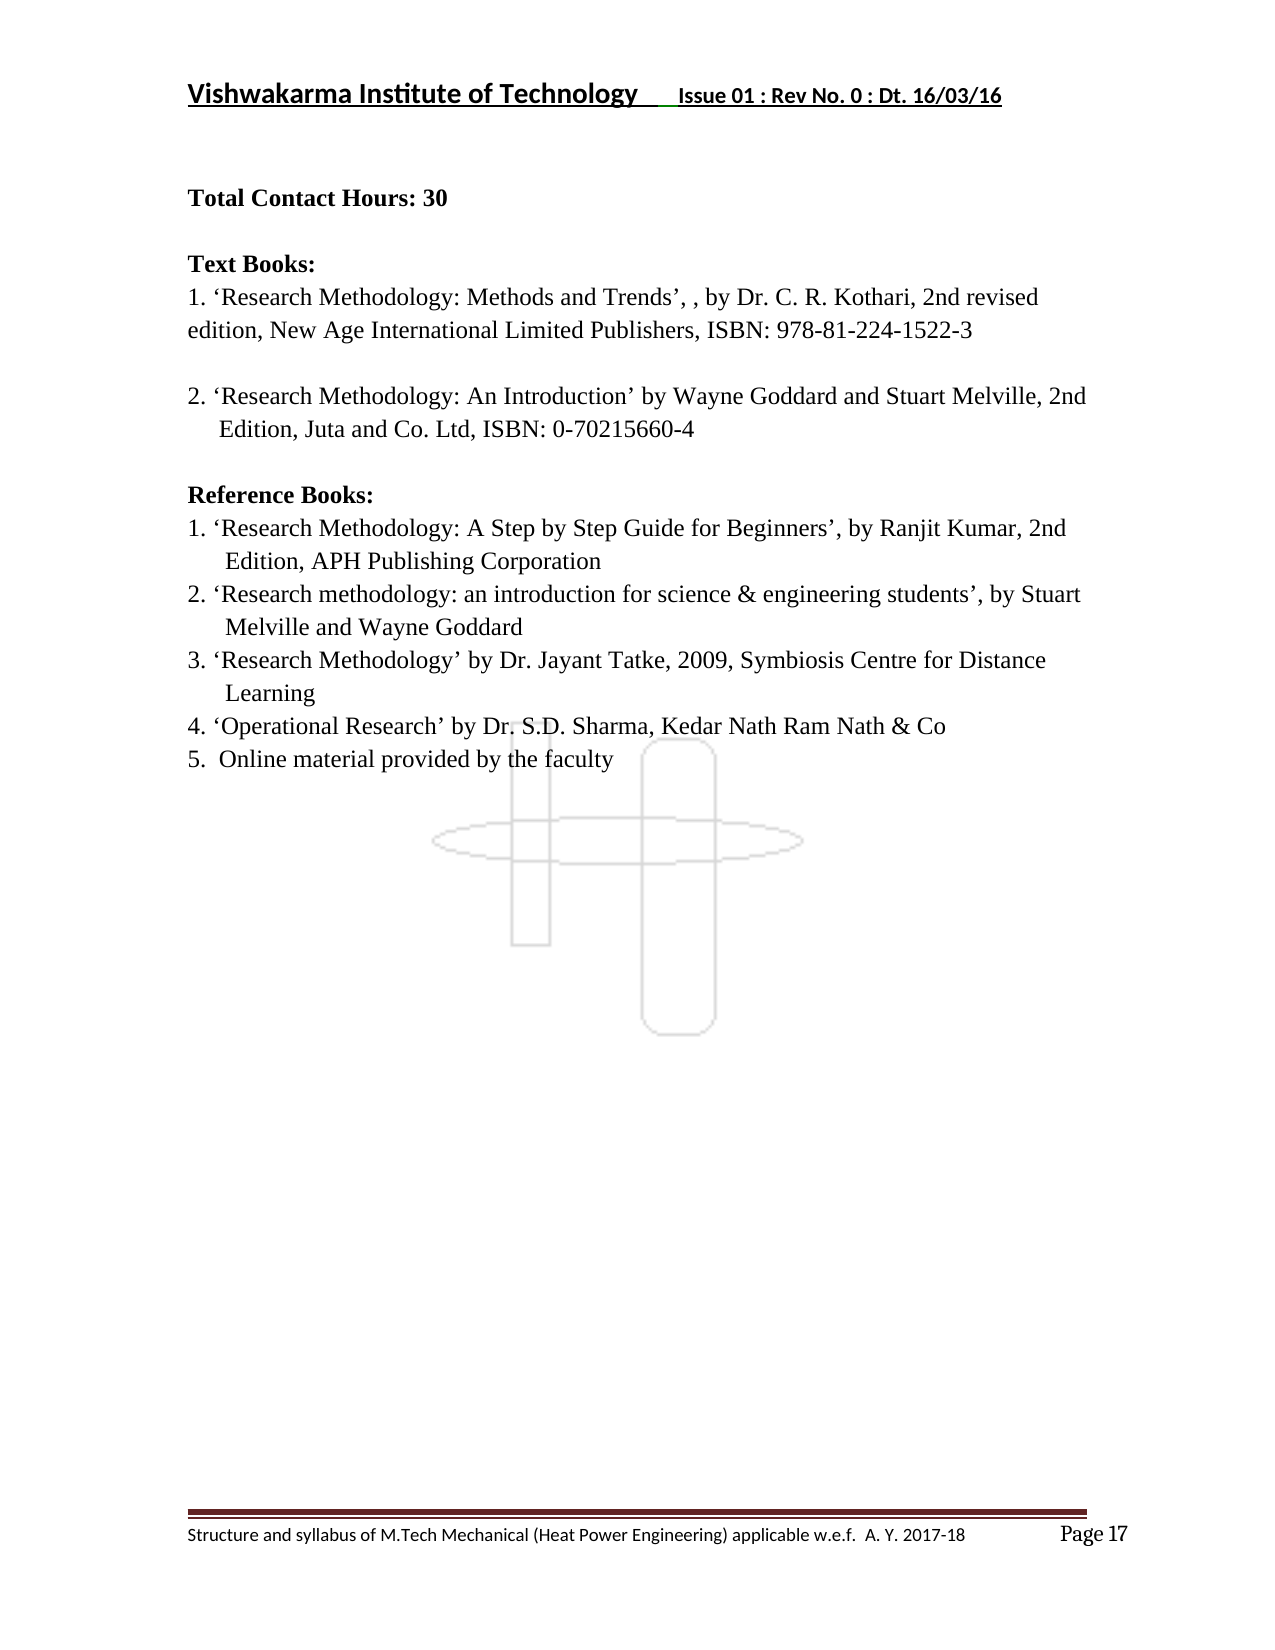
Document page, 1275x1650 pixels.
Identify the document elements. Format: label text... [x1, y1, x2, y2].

text Melville and Wayne Goddard [187, 612, 1087, 641]
text Learning [187, 678, 1087, 707]
text 2. ‘Research methodology: an introduction for science & engineering students’, by Stuart [187, 579, 1087, 608]
text Reference Books: [187, 480, 1087, 509]
text 2. ‘Research Methodology: An Introduction’ by Wayne Goddard and Stuart Melville, 2nd [187, 381, 1087, 410]
text 5. Online material provided by the faculty [187, 744, 1087, 773]
text Text Books: [187, 249, 1087, 278]
text 3. ‘Research Methodology’ by Dr. Jayant Tatke, 2009, Symbiosis Centre for Distance [187, 645, 1087, 674]
text Total Contact Hours: 30 [187, 183, 1087, 212]
text 1. ‘Research Methodology: A Step by Step Guide for Beginners’, by Ranjit Kumar, 2nd [187, 513, 1087, 542]
text Edition, Juta and Co. Ltd, ISBN: 0-70215660-4 [187, 414, 1087, 443]
text 1. ‘Research Methodology: Methods and Trends’, , by Dr. C. R. Kothari, 2nd revised edition, New Age International Limited Publishers, ISBN: 978-81-224-1522-3 [187, 282, 1087, 344]
text 4. ‘Operational Research’ by Dr. S.D. Sharma, Kedar Nath Ram Nath & Co [187, 711, 1087, 740]
text Edition, APH Publishing Corporation [187, 546, 1087, 575]
